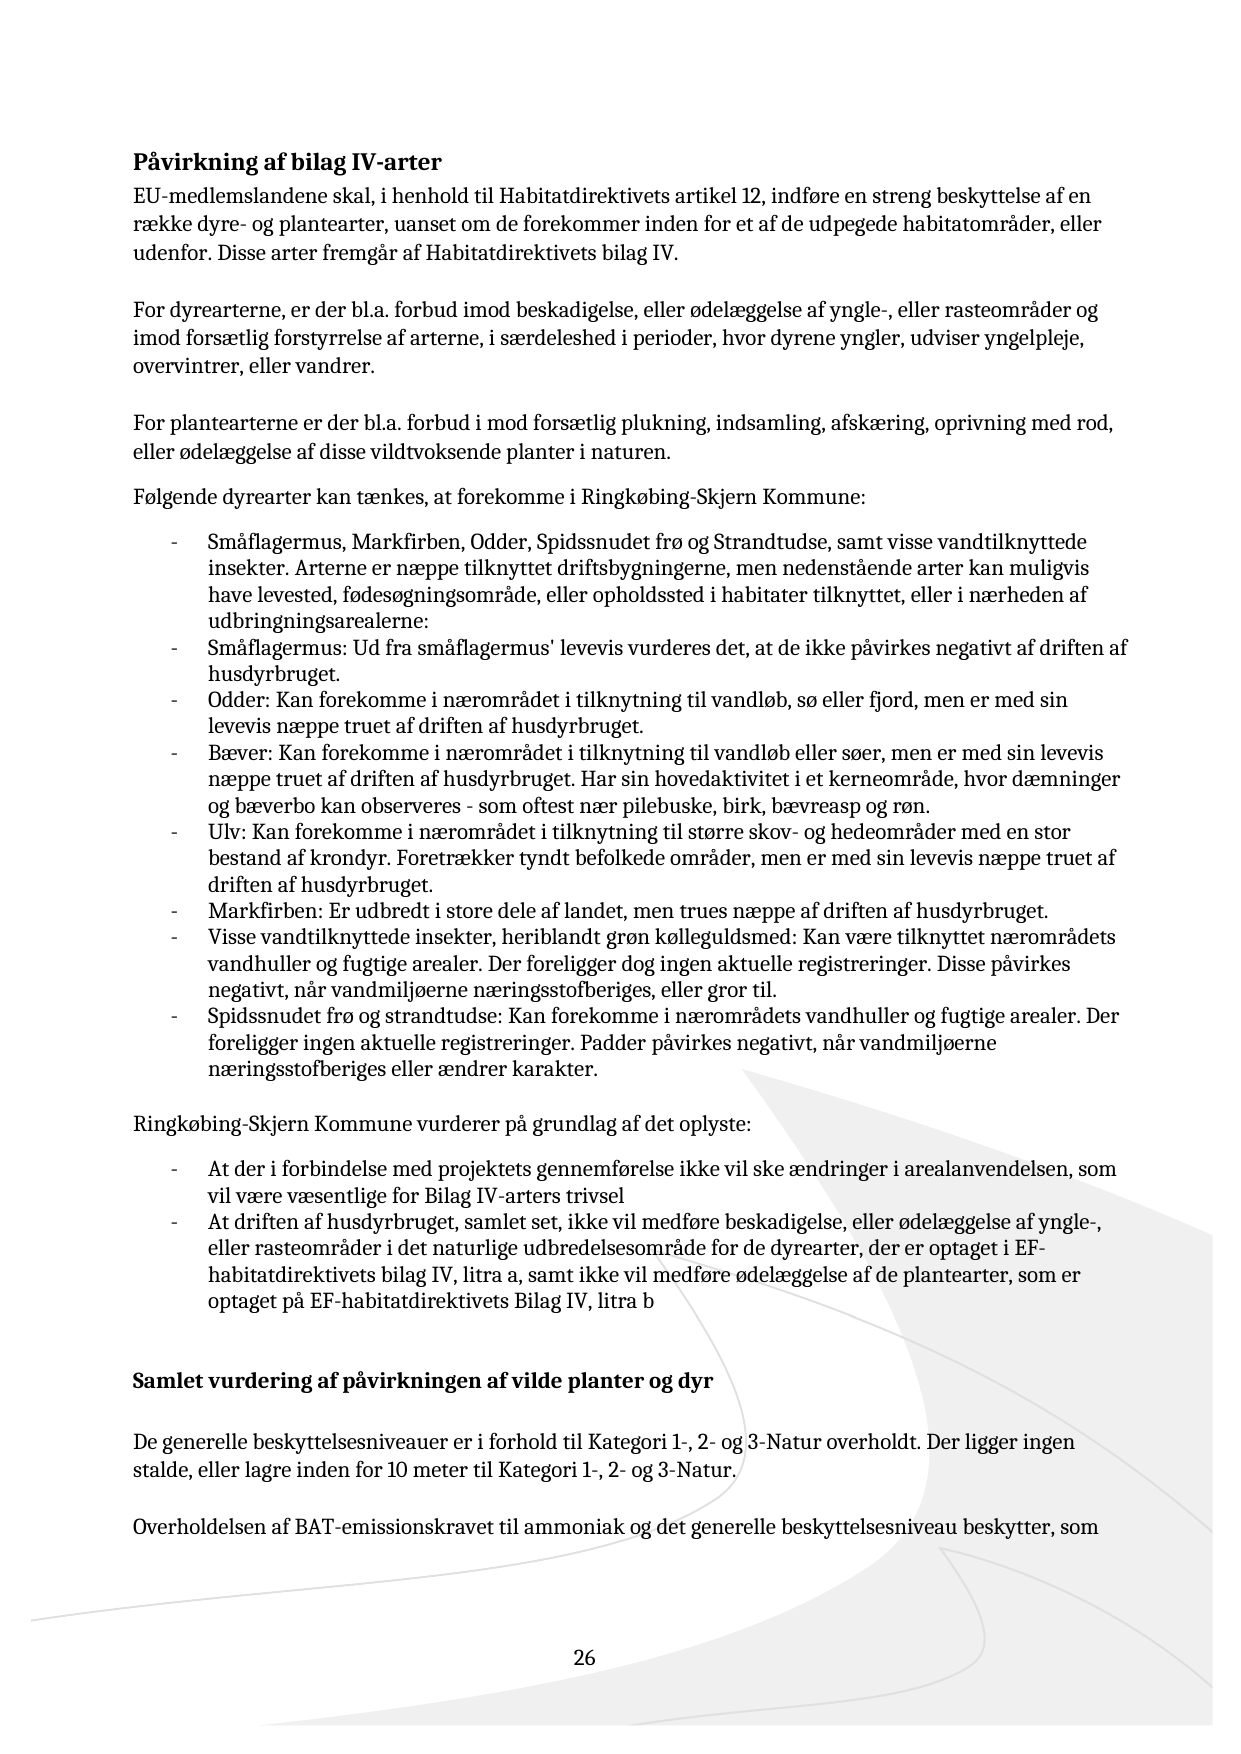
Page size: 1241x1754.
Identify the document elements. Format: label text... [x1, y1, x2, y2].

list Spidssnudet frø og strandtudse: Kan forekomme i nærområdets vandhuller og fugtige arealer. Der foreligger ingen aktuelle registreringer. Padder påvirkes negativt, når vandmiljøerne næringsstofberiges eller ændrer karakter. [170, 1003, 1137, 1082]
picture [1, 0, 1241, 1754]
text Følgende dyrearter kan tænkes, at forekomme i Ringkøbing-Skjern Kommune: [133, 484, 1137, 510]
subtitle Påvirkning af bilag IV-arter [133, 148, 1137, 176]
list At driften af husdyrbruget, samlet set, ikke vil medføre beskadigelse, eller ødelæggelse af yngle-, eller rasteområder i det naturlige udbredelsesområde for de dyrearter, der er optaget i EF-habitatdirektivets bilag IV, litra a, samt ikke vil medføre ødelæggelse af de plantearter, som er optaget på EF-habitatdirektivets Bilag IV, litra b [170, 1209, 1137, 1314]
list Ulv: Kan forekomme i nærområdet i tilknytning til større skov- og hedeområder med en stor bestand af krondyr. Foretrækker tyndt befolkede områder, men er med sin levevis næppe truet af driften af husdyrbruget. [170, 819, 1137, 898]
text Ringkøbing-Skjern Kommune vurderer på grundlag af det oplyste: [133, 1111, 1137, 1137]
list Visse vandtilknyttede insekter, heriblandt grøn kølleguldsmed: Kan være tilknyttet nærområdets vandhuller og fugtige arealer. Der foreligger dog ingen aktuelle registreringer. Disse påvirkes negativt, når vandmiljøerne næringsstofberiges, eller gror til. [170, 924, 1137, 1003]
list Bæver: Kan forekomme i nærområdet i tilknytning til vandløb eller søer, men er med sin levevis næppe truet af driften af husdyrbruget. Har sin hovedaktivitet i et kerneområde, hvor dæmninger og bæverbo kan observeres - som oftest nær pilebuske, birk, bævreasp og røn. [170, 740, 1137, 819]
list Markfirben: Er udbredt i store dele af landet, men trues næppe af driften af husdyrbruget. [170, 898, 1137, 924]
list Odder: Kan forekomme i nærområdet i tilknytning til vandløb, sø eller fjord, men er med sin levevis næppe truet af driften af husdyrbruget. [170, 687, 1137, 740]
subtitle Samlet vurdering af påvirkningen af vilde planter og dyr [133, 1368, 1137, 1394]
list At der i forbindelse med projektets gennemførelse ikke vil ske ændringer i arealanvendelsen, som vil være væsentlige for Bilag IV-arters trivsel [170, 1156, 1137, 1209]
list Småflagermus: Ud fra småflagermus' levevis vurderes det, at de ikke påvirkes negativt af driften af husdyrbruget. [170, 634, 1137, 687]
text EU-medlemslandene skal, i henhold til Habitatdirektivets artikel 12, indføre en streng beskyttelse af en række dyre- og plantearter, uanset om de forekommer inden for et af de udpegede habitatområder, eller udenfor. Disse arter fremgår af Habitatdirektivets bilag IV. For dyrearterne, er der bl.a. forbud imod beskadigelse, eller ødelæggelse af yngle-, eller rasteområder og imod forsætlig forstyrrelse af arterne, i særdeleshed i perioder, hvor dyrene yngler, udviser yngelpleje, overvintrer, eller vandrer. For plantearterne er der bl.a. forbud i mod forsætlig plukning, indsamling, afskæring, oprivning med rod, eller ødelæggelse af disse vildtvoksende planter i naturen. [133, 183, 1137, 465]
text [133, 1400, 1137, 1540]
list Småflagermus, Markfirben, Odder, Spidssnudet frø og Strandtudse, samt visse vandtilknyttede insekter. Arterne er næppe tilknyttet driftsbygningerne, men nedenstående arter kan muligvis have levested, fødesøgningsområde, eller opholdssted i habitater tilknyttet, eller i nærheden af udbringningsarealerne: [170, 529, 1137, 634]
